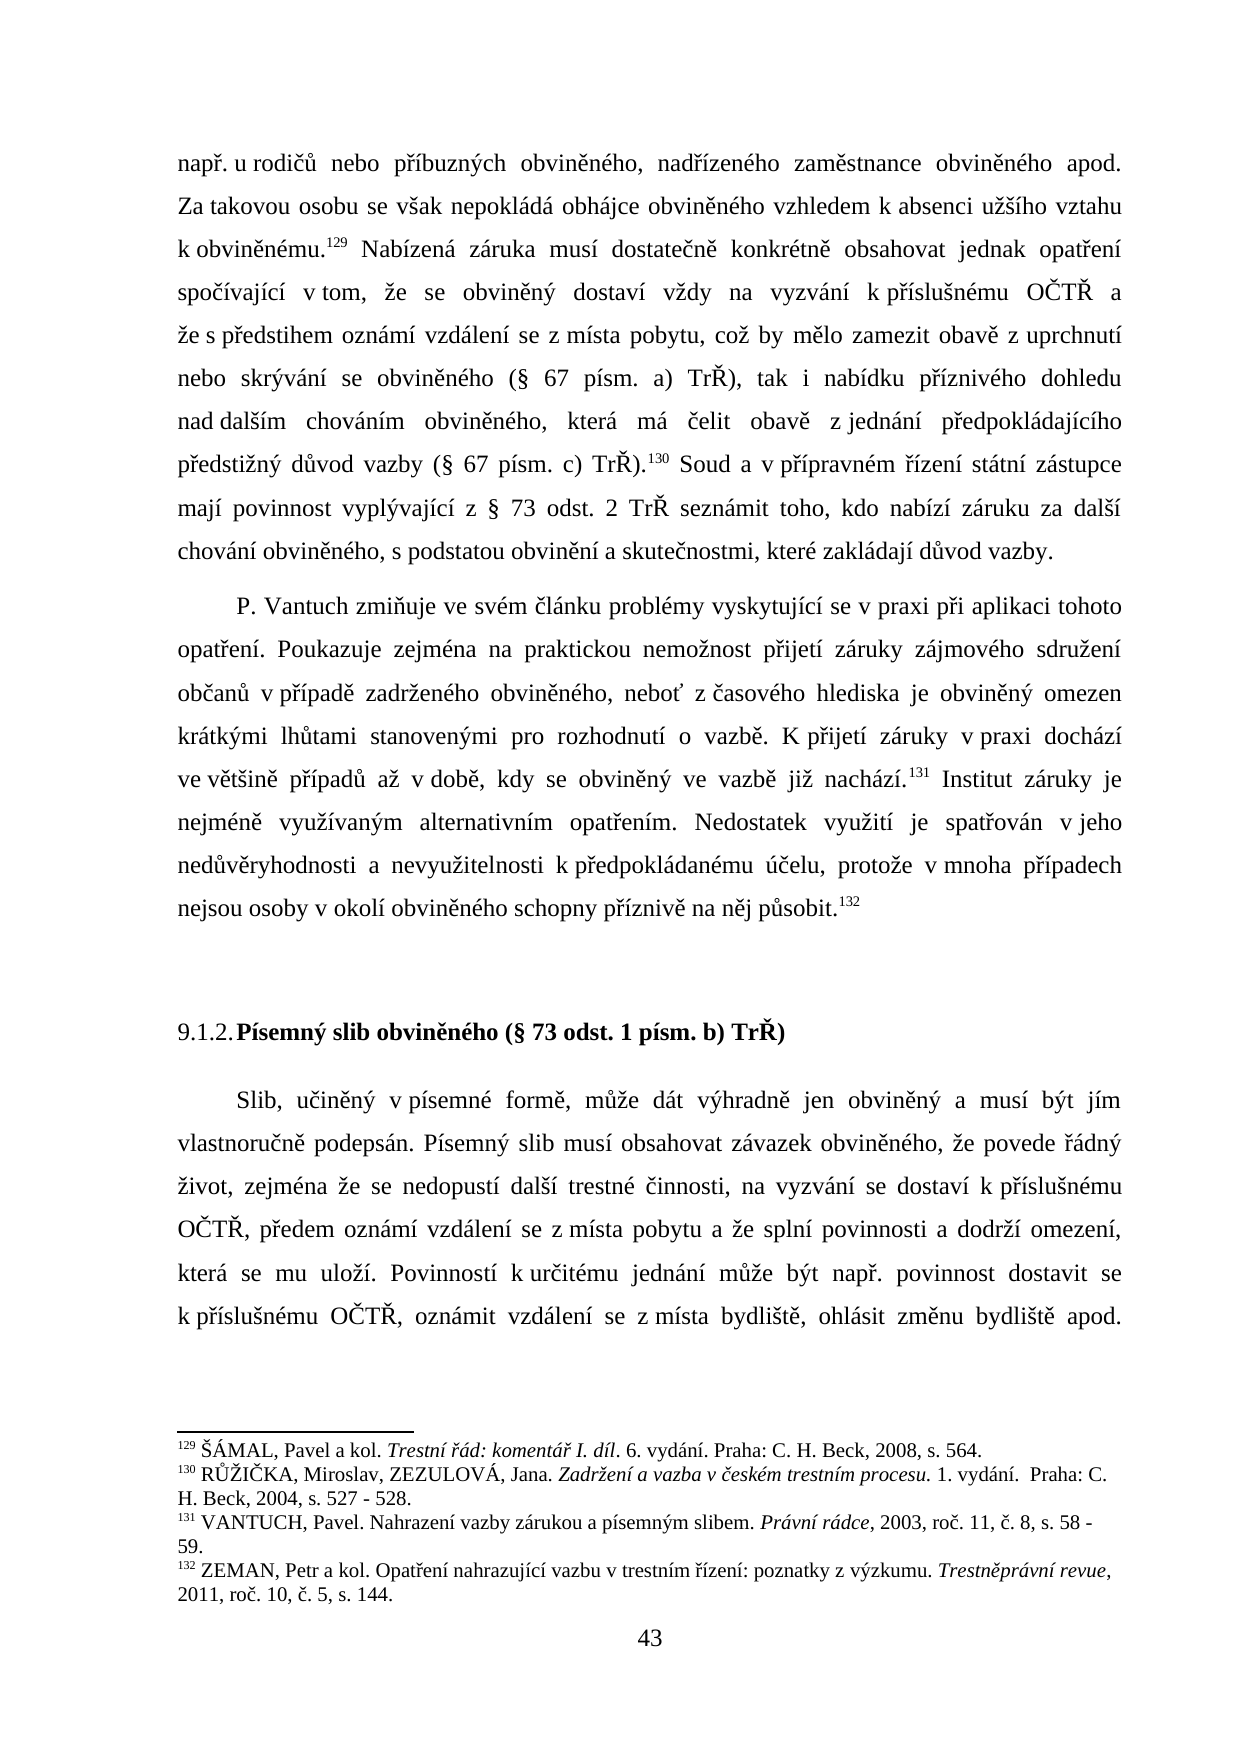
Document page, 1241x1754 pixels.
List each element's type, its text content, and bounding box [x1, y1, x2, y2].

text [177, 1085, 1122, 1329]
text P. Vantuch zmiňuje ve svém článku problémy vyskytující se v praxi při aplikaci tohoto opatření. Poukazuje zejména na praktickou nemožnost přijetí záruky zájmového sdružení občanů v případě zadrženého obviněného, neboť z časového hlediska je obviněný omezen krátkými lhůtami stanovenými pro rozhodnutí o vazbě. K přijetí záruky v praxi dochází ve většině případů až v době, kdy se obviněný ve vazbě již nachází. Institut záruky je nejméně využívaným alternativním opatřením. Nedostatek využití je spatřován v jeho nedůvěryhodnosti a nevyužitelnosti k předpokládanému účelu, protože v mnoha případech nejsou osoby v okolí obviněného schopny příznivě na něj působit. [177, 591, 1122, 922]
subtitle Písemný slib obviněného (§ 73 odst. 1 písm. b) TrŘ) [177, 1017, 1122, 1046]
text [177, 148, 1122, 564]
